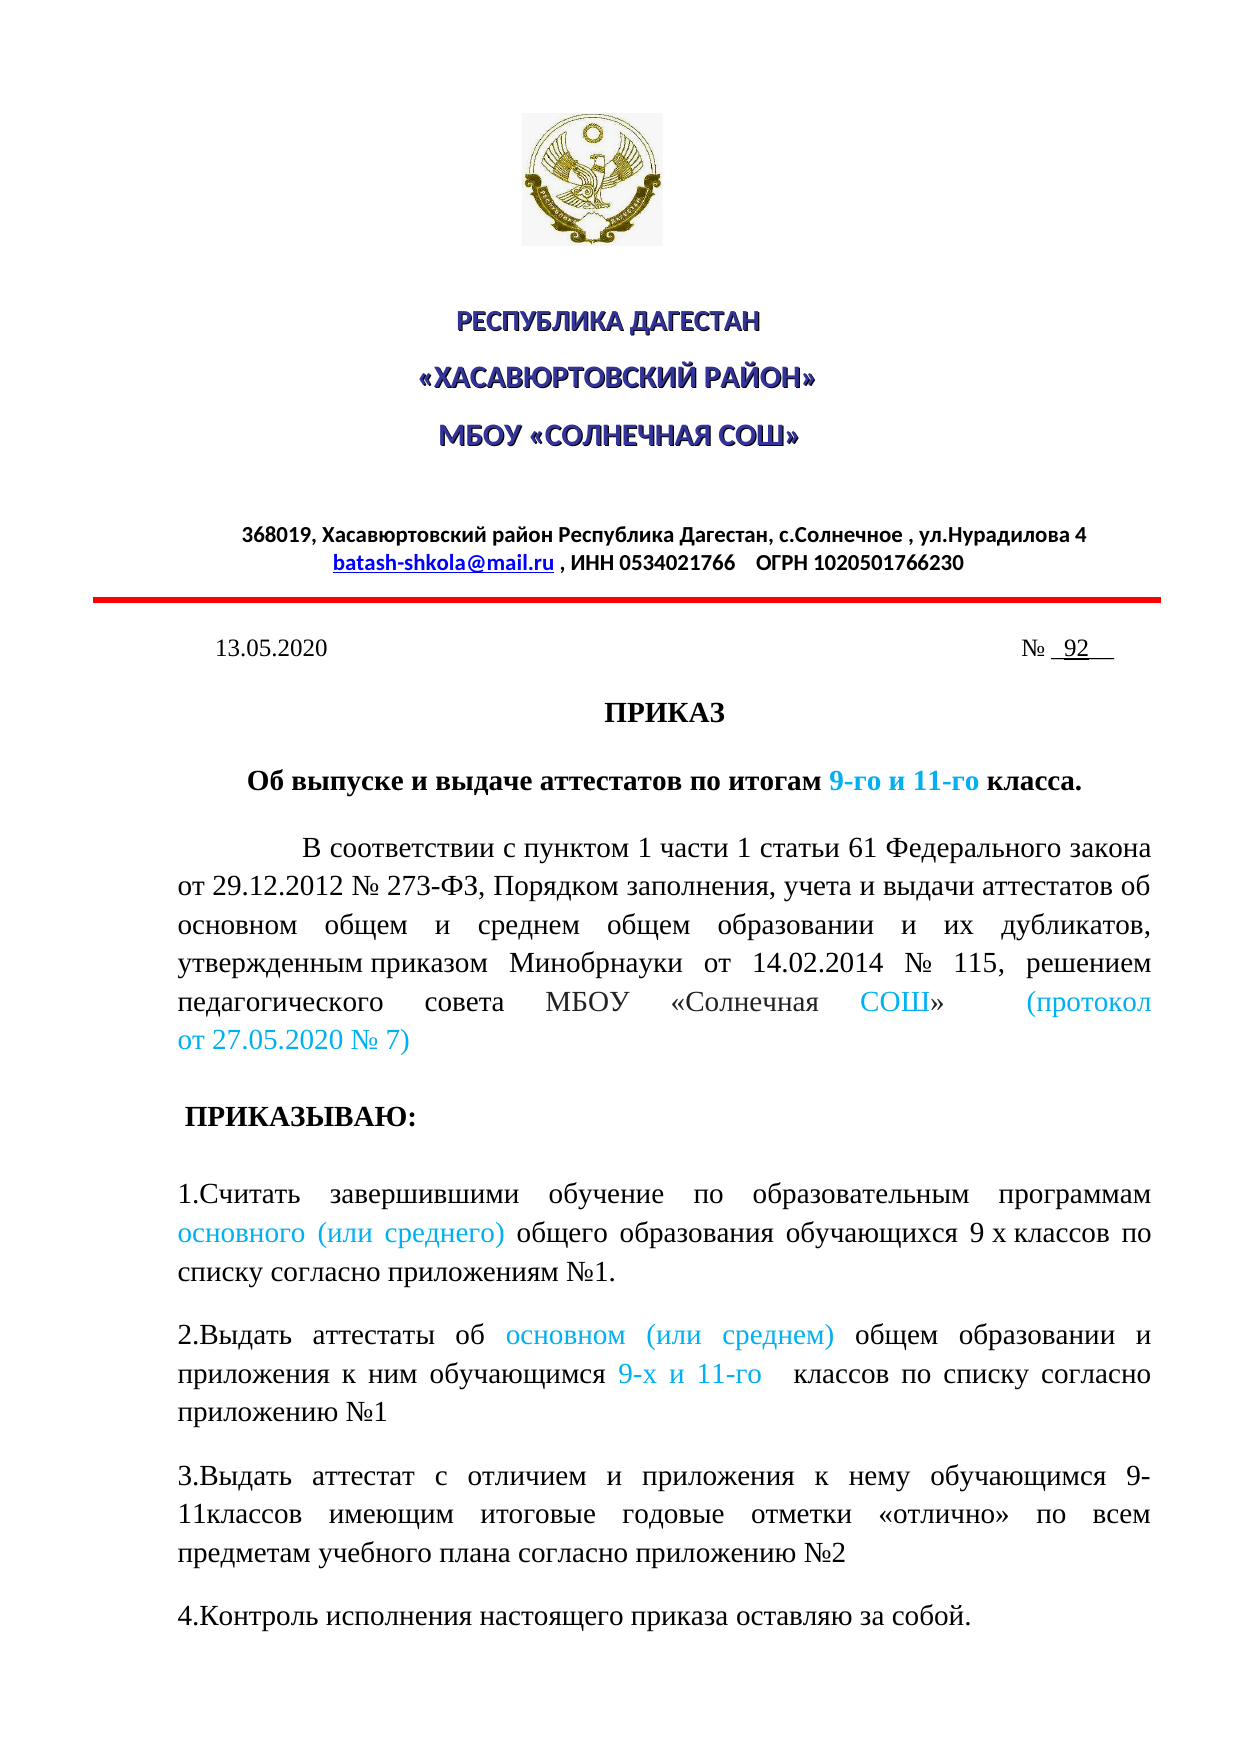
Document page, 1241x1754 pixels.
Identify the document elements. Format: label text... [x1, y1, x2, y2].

picture [521, 113, 663, 246]
text 3.Выдать аттестат с отличием и приложения к нему обучающимся 9-11классов имеющим итоговые годовые отметки «отлично» по всем предметам учебного плана согласно приложению №2 [177, 1458, 1152, 1568]
text 2.Выдать аттестаты об основном (или среднем) общем образовании и приложения к ним обучающимся 9-х и 11-го классов по списку согласно приложению №1 [177, 1317, 1152, 1428]
text ПРИКАЗЫВАЮ: [177, 1099, 1152, 1133]
text 13.05.2020 № _92__ [177, 633, 1152, 662]
text «ХАСАВЮРТОВСКИЙ РАЙОН» [177, 357, 1152, 395]
text 1.Считать завершившими обучение по образовательным программам основного (или среднего) общего образования обучающихся 9 х классов по списку согласно приложениям №1. [177, 1177, 1152, 1287]
text Об выпуске и выдаче аттестатов по итогам 9-го и 11-го класса. [177, 763, 1152, 796]
text МБОУ «СОЛНЕЧНАЯ СОШ» [177, 415, 1152, 453]
text 4.Контроль исполнения настоящего приказа оставляю за собой. [177, 1598, 1152, 1632]
text ПРИКАЗ [177, 696, 1152, 729]
text В соответствии с пунктом 1 части 1 статьи 61 Федерального закона от 29.12.2012 № 273-ФЗ, Порядком заполнения, учета и выдачи аттестатов об основном общем и среднем общем образовании и их дубликатов, утвержденным приказом Минобрнауки от 14.02.2014 № 115, решением педагогического совета МБОУ «Солнечная СОШ» (протокол от 27.05.2020 № 7) [177, 830, 1152, 1056]
text 368019, Хасавюртовский район Республика Дагестан, с.Солнечное , ул.Нурадилова 4 batash-shkola@mail.ru , ИНН 0534021766 ОГРН 1020501766230 [177, 520, 1152, 576]
text РЕСПУБЛИКА ДАГЕСТАН [177, 302, 1152, 337]
